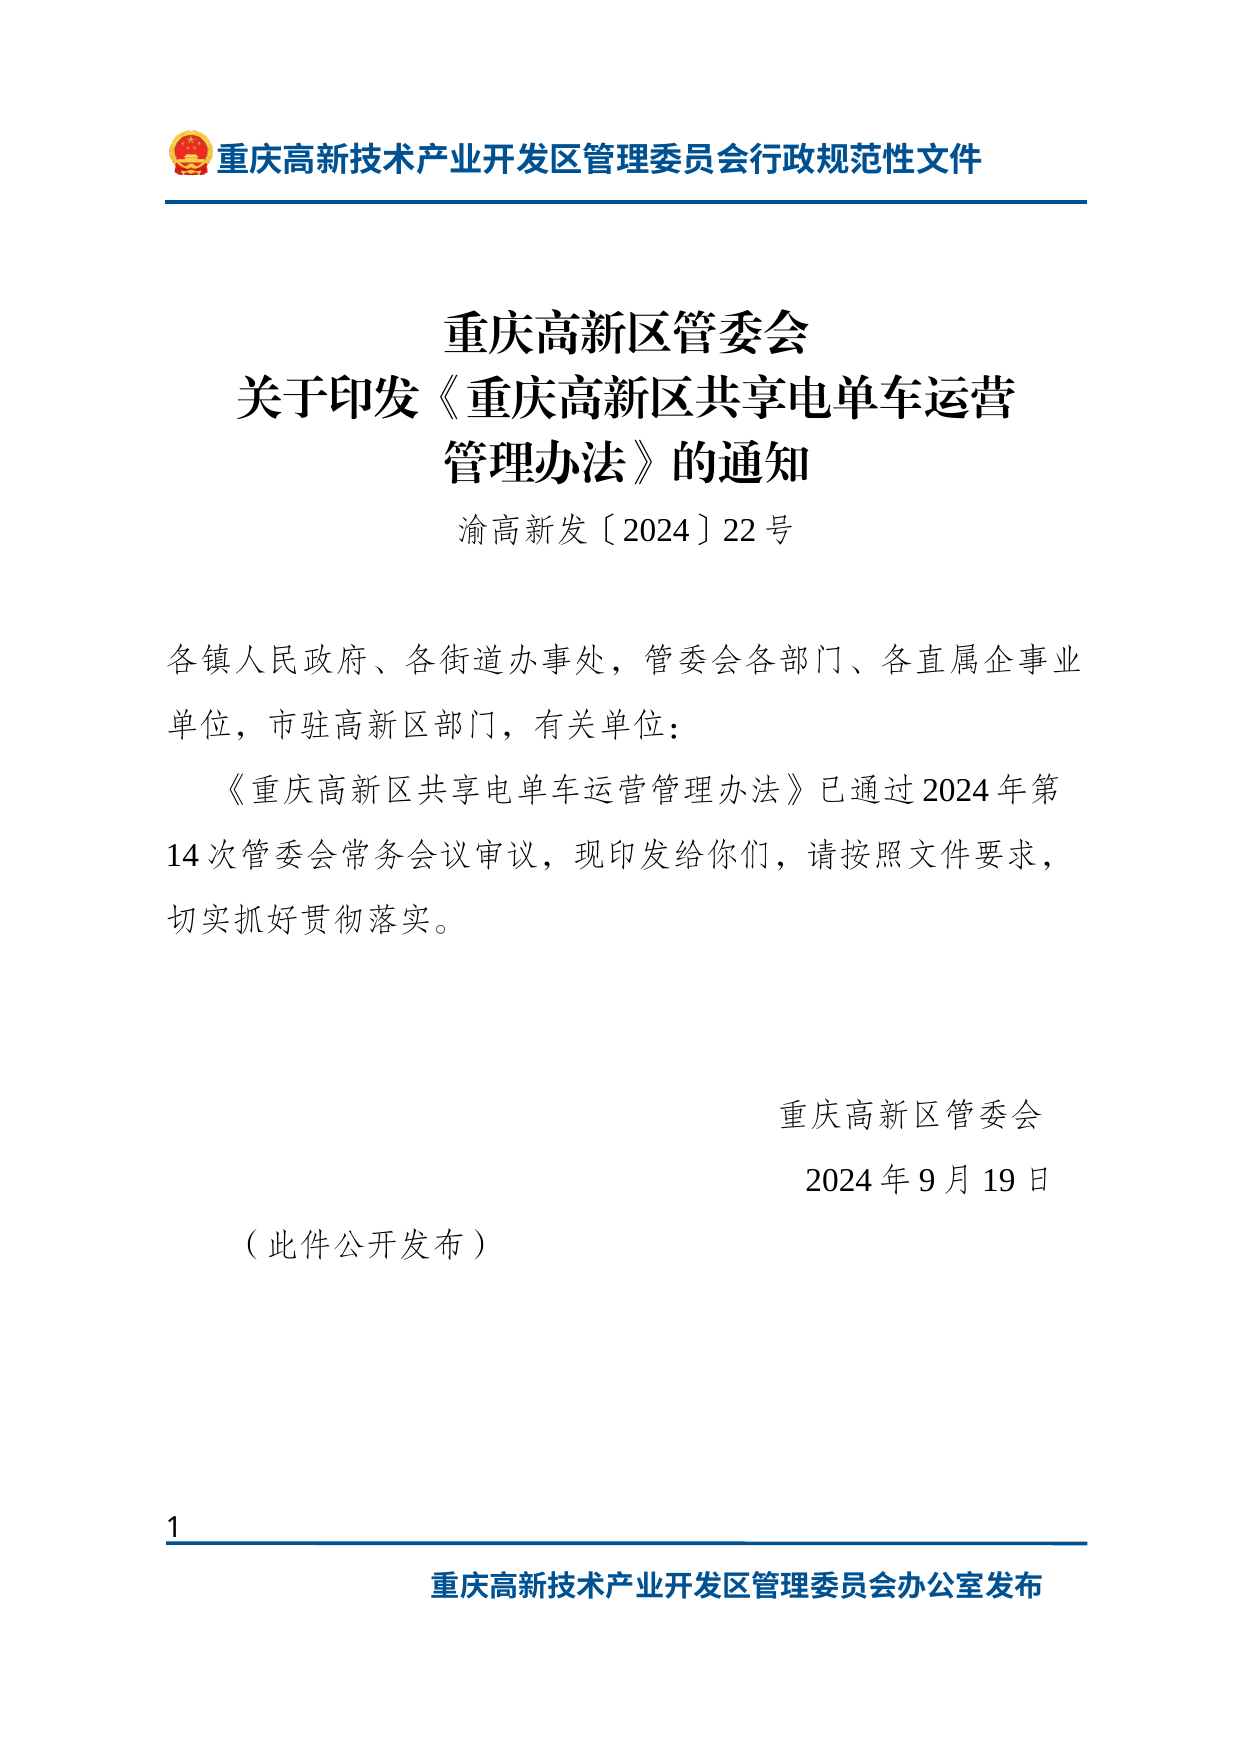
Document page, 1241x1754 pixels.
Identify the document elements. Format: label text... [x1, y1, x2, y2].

text 重庆高新区管委会 [165, 303, 1087, 368]
text 2024年9月19日 [165, 1148, 1070, 1213]
text 管理办法》的通知 [165, 433, 1087, 498]
text 各镇人民政府、各街道办事处，管委会各部门、各直属企事业单位，市驻高新区部门，有关单位： [165, 628, 1087, 758]
picture [165, 128, 217, 179]
text （此件公开发布） [165, 1213, 1070, 1278]
text 《重庆高新区共享电单车运营管理办法》已通过2024年第14次管委会常务会议审议，现印发给你们，请按照文件要求，切实抓好贯彻落实。 [165, 758, 1087, 953]
text 重庆高新区管委会 [165, 1083, 1043, 1148]
text 渝高新发〔2024〕22号 [165, 498, 1087, 563]
text 关于印发《重庆高新区共享电单车运营 [165, 368, 1087, 433]
